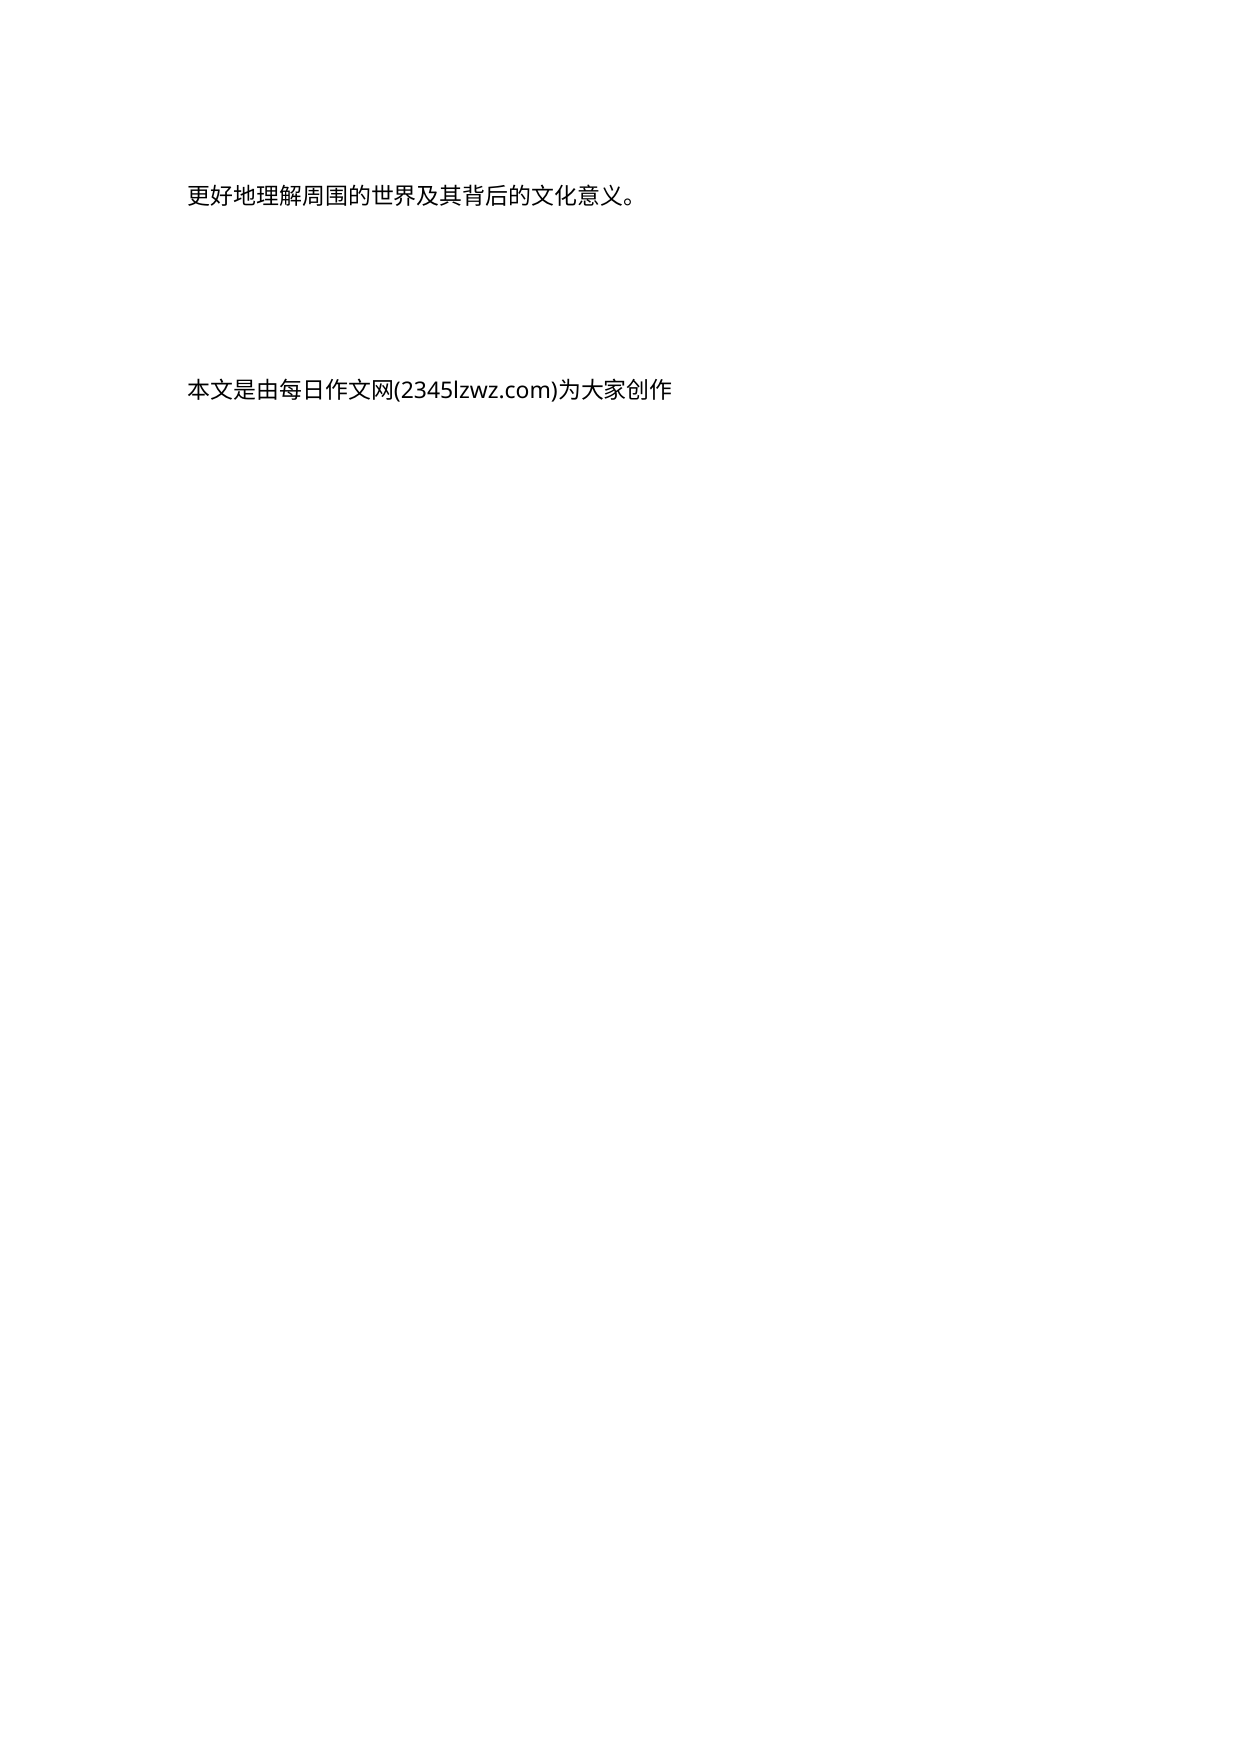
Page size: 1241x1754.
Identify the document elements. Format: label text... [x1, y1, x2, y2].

text 本文是由每日作文网(2345lzwz.com)为大家创作 [187, 356, 1053, 421]
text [187, 162, 1053, 227]
